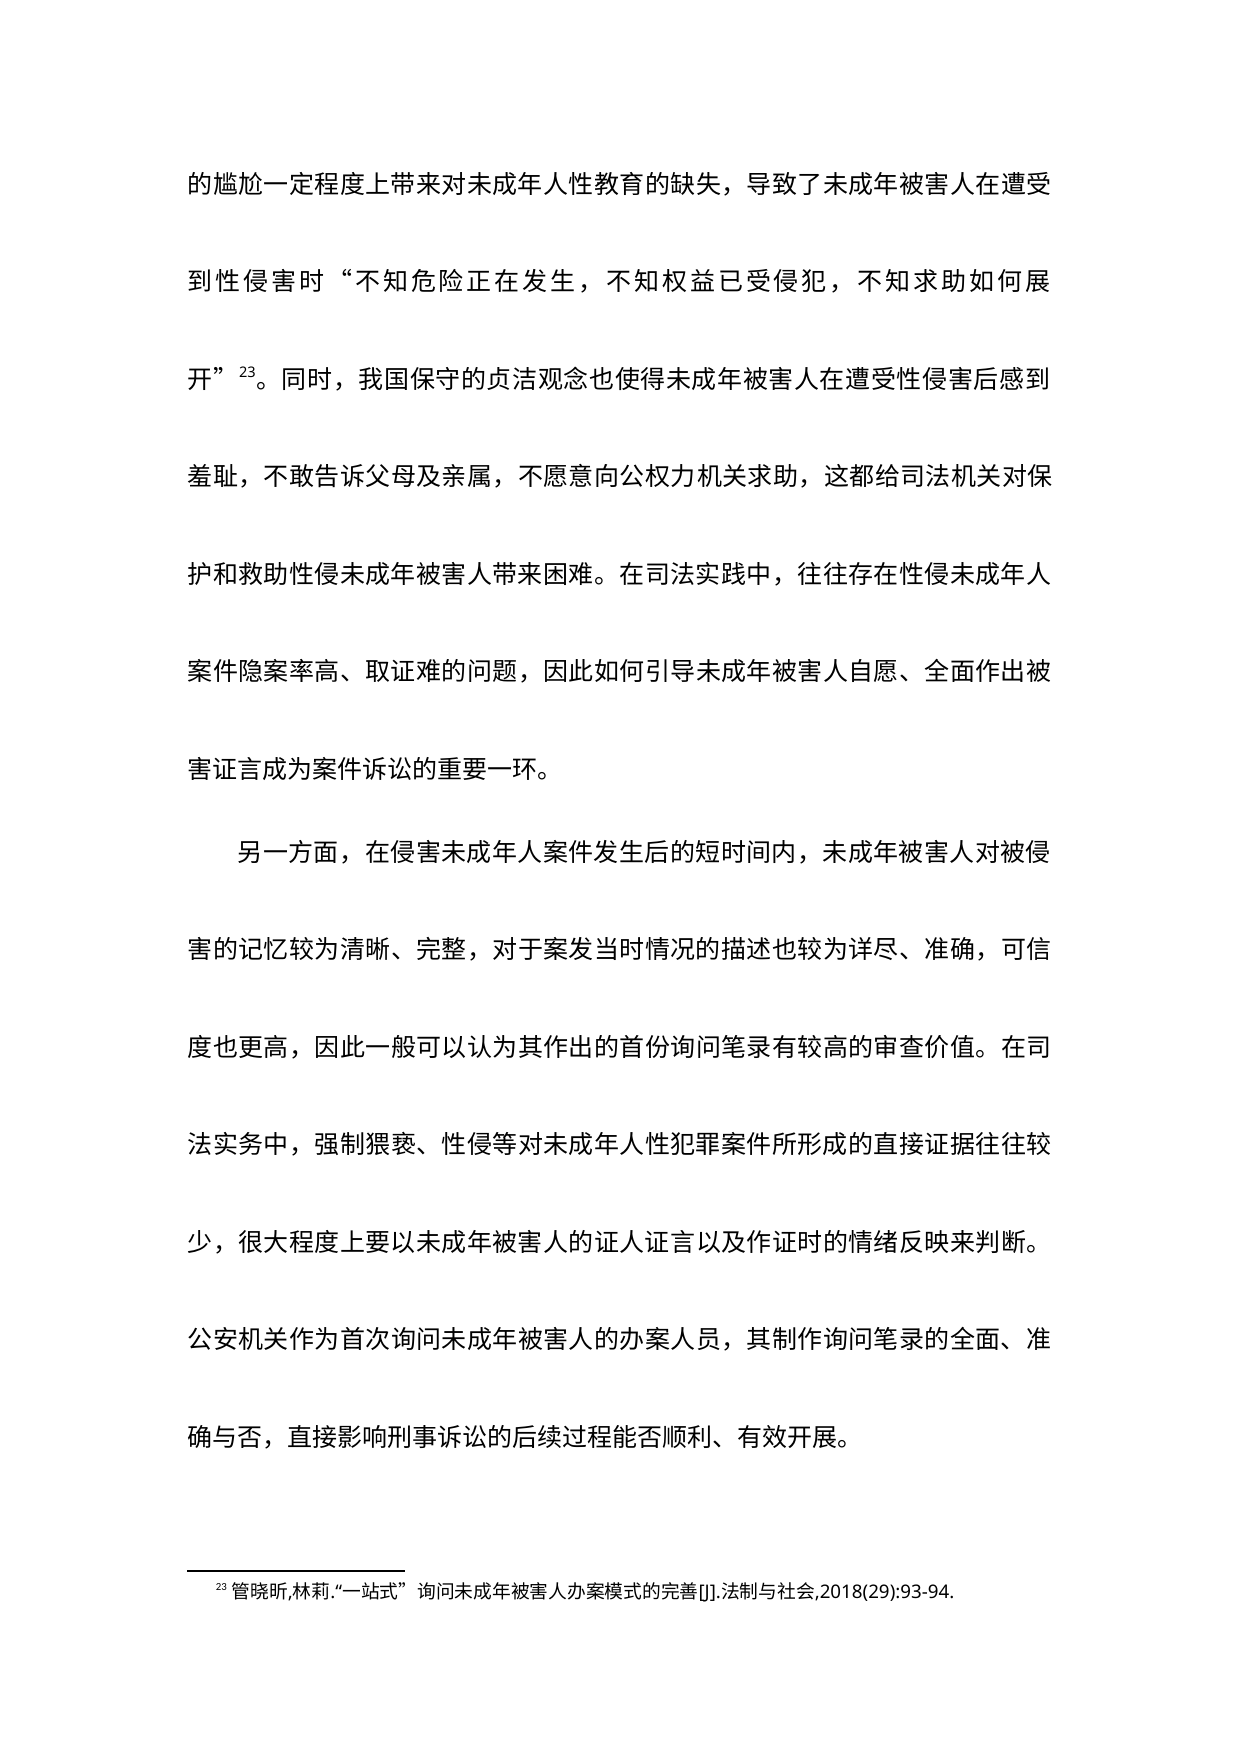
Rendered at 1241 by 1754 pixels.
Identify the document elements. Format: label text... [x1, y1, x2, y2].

list 另一方面，在侵害未成年人案件发生后的短时间内，未成年被害人对被侵害的记忆较为清晰、完整，对于案发当时情况的描述也较为详尽、准确，可信度也更高，因此一般可以认为其作出的首份询问笔录有较高的审查价值。在司法实务中，强制猥亵、性侵等对未成年人性犯罪案件所形成的直接证据往往较少，很大程度上要以未成年被害人的证人证言以及作证时的情绪反映来判断。公安机关作为首次询问未成年被害人的办案人员，其制作询问笔录的全面、准确与否，直接影响刑事诉讼的后续过程能否顺利、有效开展。 [187, 818, 1053, 1468]
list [187, 150, 1053, 800]
